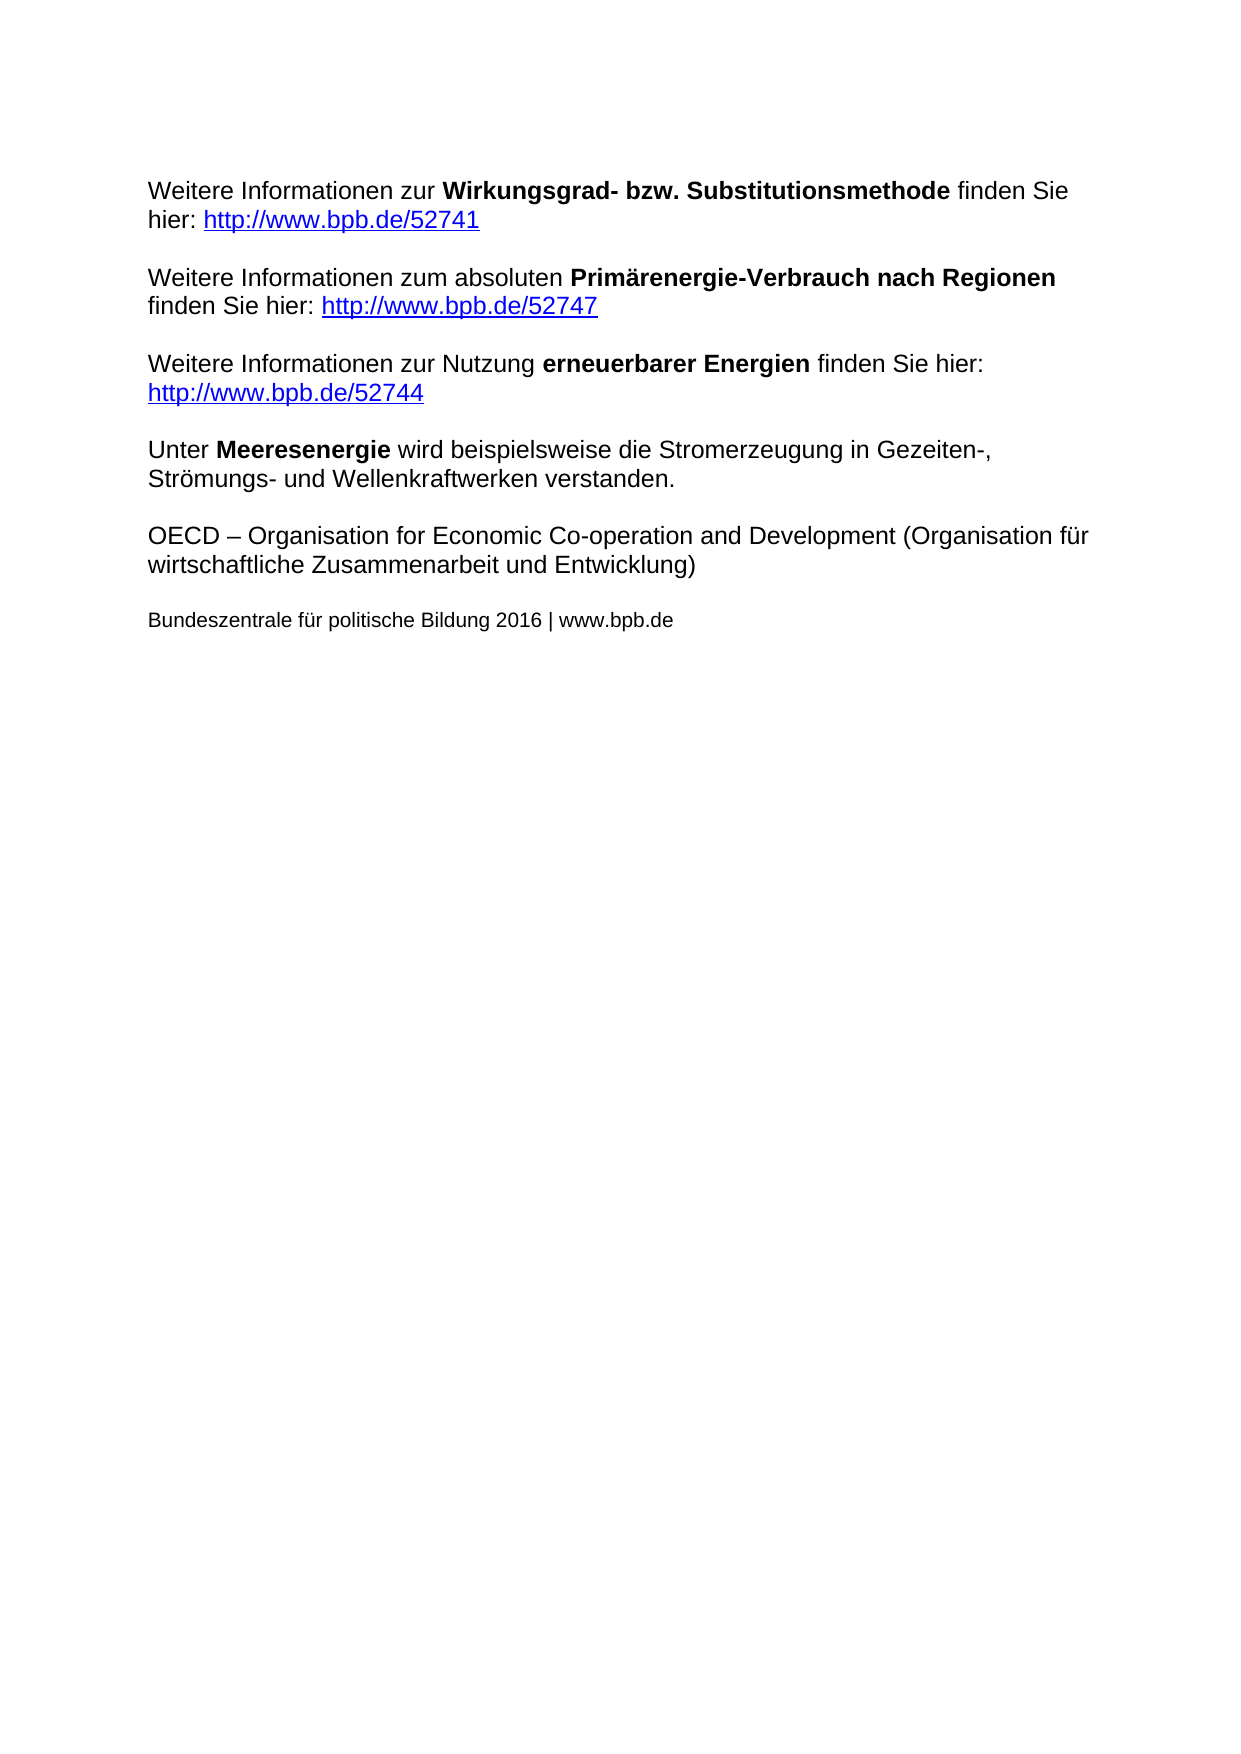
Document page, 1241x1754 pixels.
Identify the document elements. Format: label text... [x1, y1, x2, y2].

text Weitere Informationen zur Wirkungsgrad- bzw. Substitutionsmethode finden Sie hier: http://www.bpb.de/52741 [148, 176, 1093, 234]
text http://www.bpb.de/52744 [148, 378, 1093, 406]
text Bundeszentrale für politische Bildung 2016 | www.bpb.de [148, 608, 1093, 660]
text Weitere Informationen zur Nutzung erneuerbarer Energien finden Sie hier: [148, 349, 1093, 378]
text Unter Meeresenergie wird beispielsweise die Stromerzeugung in Gezeiten-, Strömungs- und Wellenkraftwerken verstanden. OECD – Organisation for Economic Co-operation and Development (Organisation für wirtschaftliche Zusammenarbeit und Entwicklung) [148, 406, 1093, 608]
text Weitere Informationen zum absoluten Primärenergie-Verbrauch nach Regionen finden Sie hier: http://www.bpb.de/52747 [148, 263, 1093, 320]
